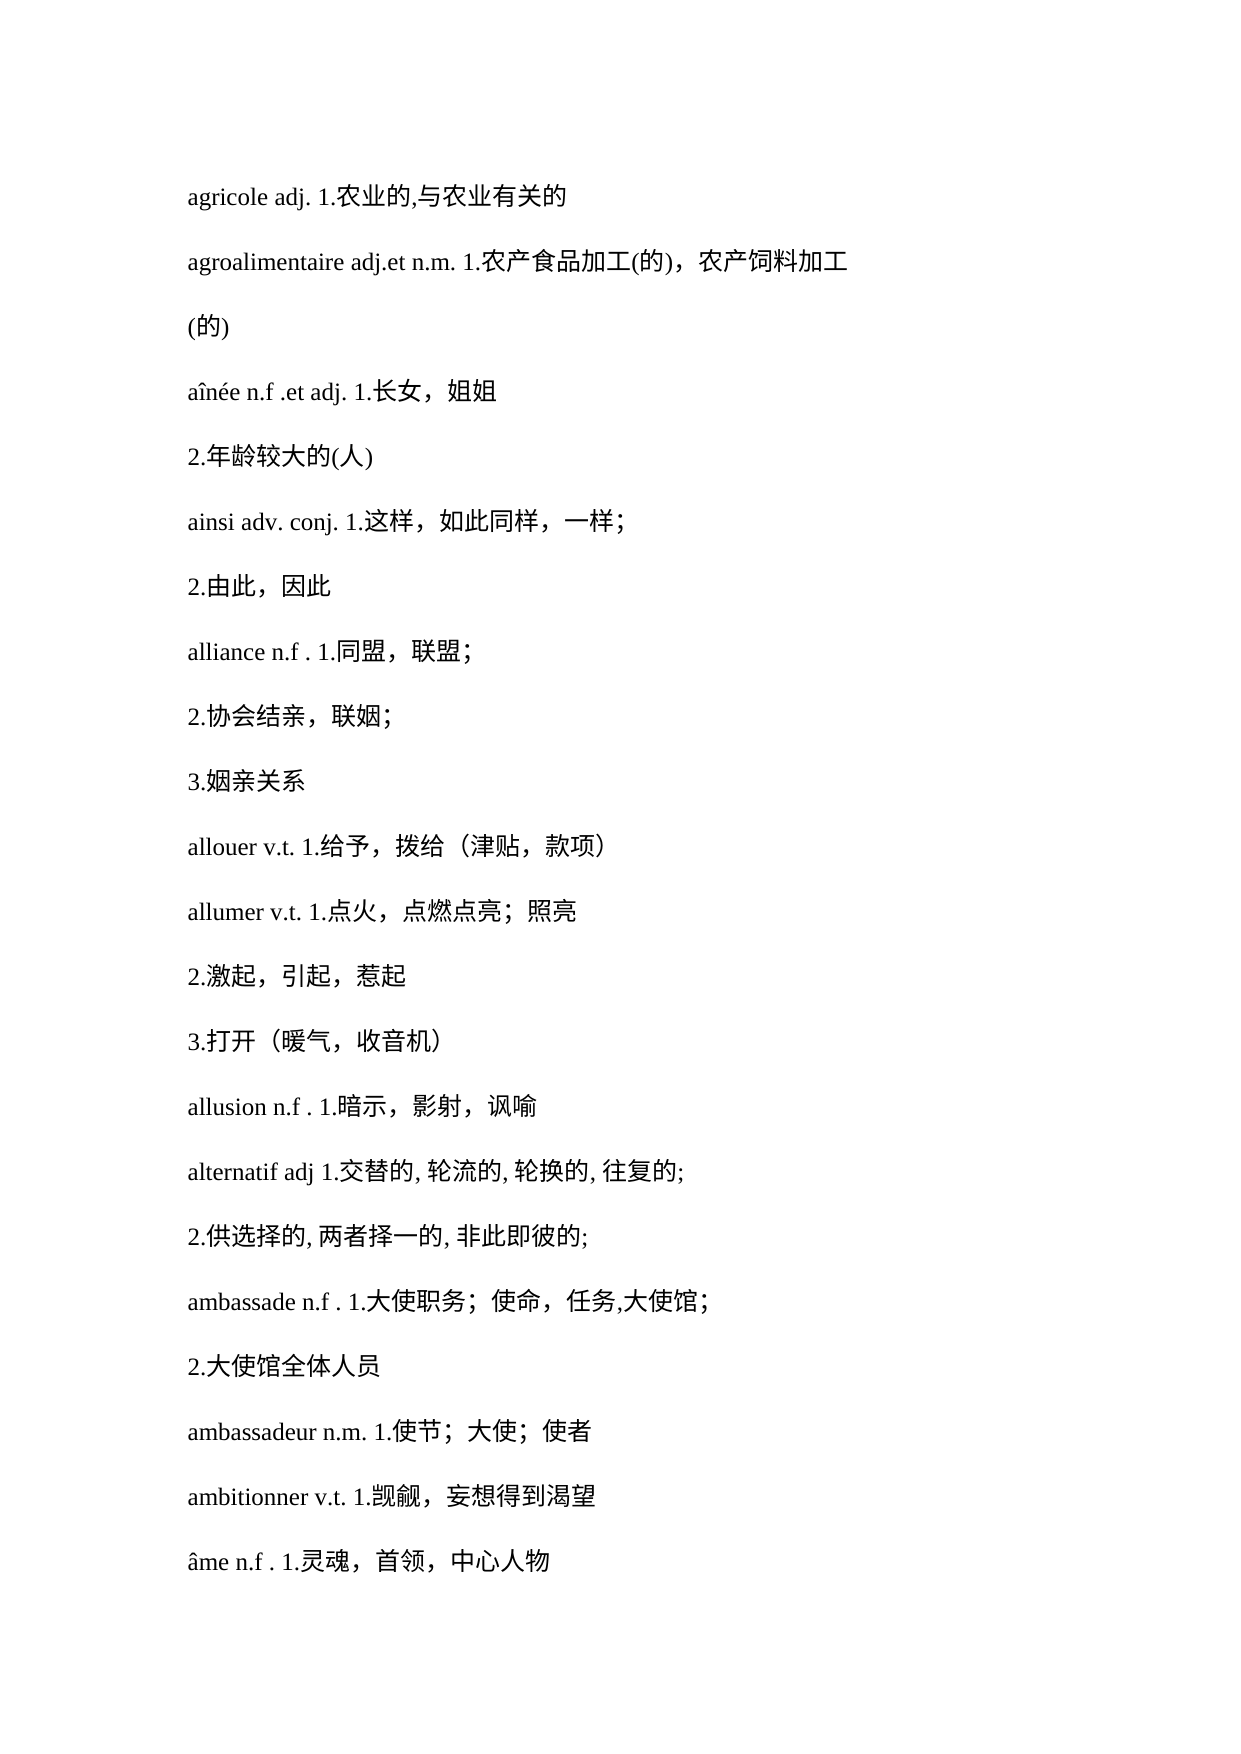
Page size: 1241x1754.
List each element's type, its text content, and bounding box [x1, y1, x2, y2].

text 2.年龄较大的(人) [187, 422, 1053, 487]
text allumer v.t. 1.点火，点燃点亮；照亮 [187, 877, 1053, 942]
text 2.供选择的, 两者择一的, 非此即彼的; [187, 1202, 1053, 1267]
text alliance n.f . 1.同盟，联盟； [187, 617, 1053, 682]
text (的) [187, 292, 1053, 357]
text 2.协会结亲，联姻； [187, 682, 1053, 747]
text ainsi adv. conj. 1.这样，如此同样，一样； [187, 487, 1053, 552]
text ambassadeur n.m. 1.使节；大使；使者 [187, 1397, 1053, 1462]
text alternatif adj 1.交替的, 轮流的, 轮换的, 往复的; [187, 1137, 1053, 1202]
text allusion n.f . 1.暗示，影射，讽喻 [187, 1072, 1053, 1137]
text ambitionner v.t. 1.觊觎，妄想得到渴望 [187, 1462, 1053, 1527]
text 2.由此，因此 [187, 552, 1053, 617]
text allouer v.t. 1.给予，拨给（津贴，款项） [187, 812, 1053, 877]
text agricole adj. 1.农业的,与农业有关的 [187, 162, 1053, 227]
text agroalimentaire adj.et n.m. 1.农产食品加工(的)，农产饲料加工 [187, 227, 1053, 292]
text 2.大使馆全体人员 [187, 1332, 1053, 1397]
text aînée n.f .et adj. 1.长女，姐姐 [187, 357, 1053, 422]
text âme n.f . 1.灵魂，首领，中心人物 [187, 1527, 1053, 1592]
text 3.打开（暖气，收音机） [187, 1007, 1053, 1072]
text 3.姻亲关系 [187, 747, 1053, 812]
text 2.激起，引起，惹起 [187, 942, 1053, 1007]
text ambassade n.f . 1.大使职务；使命，任务,大使馆； [187, 1267, 1053, 1332]
